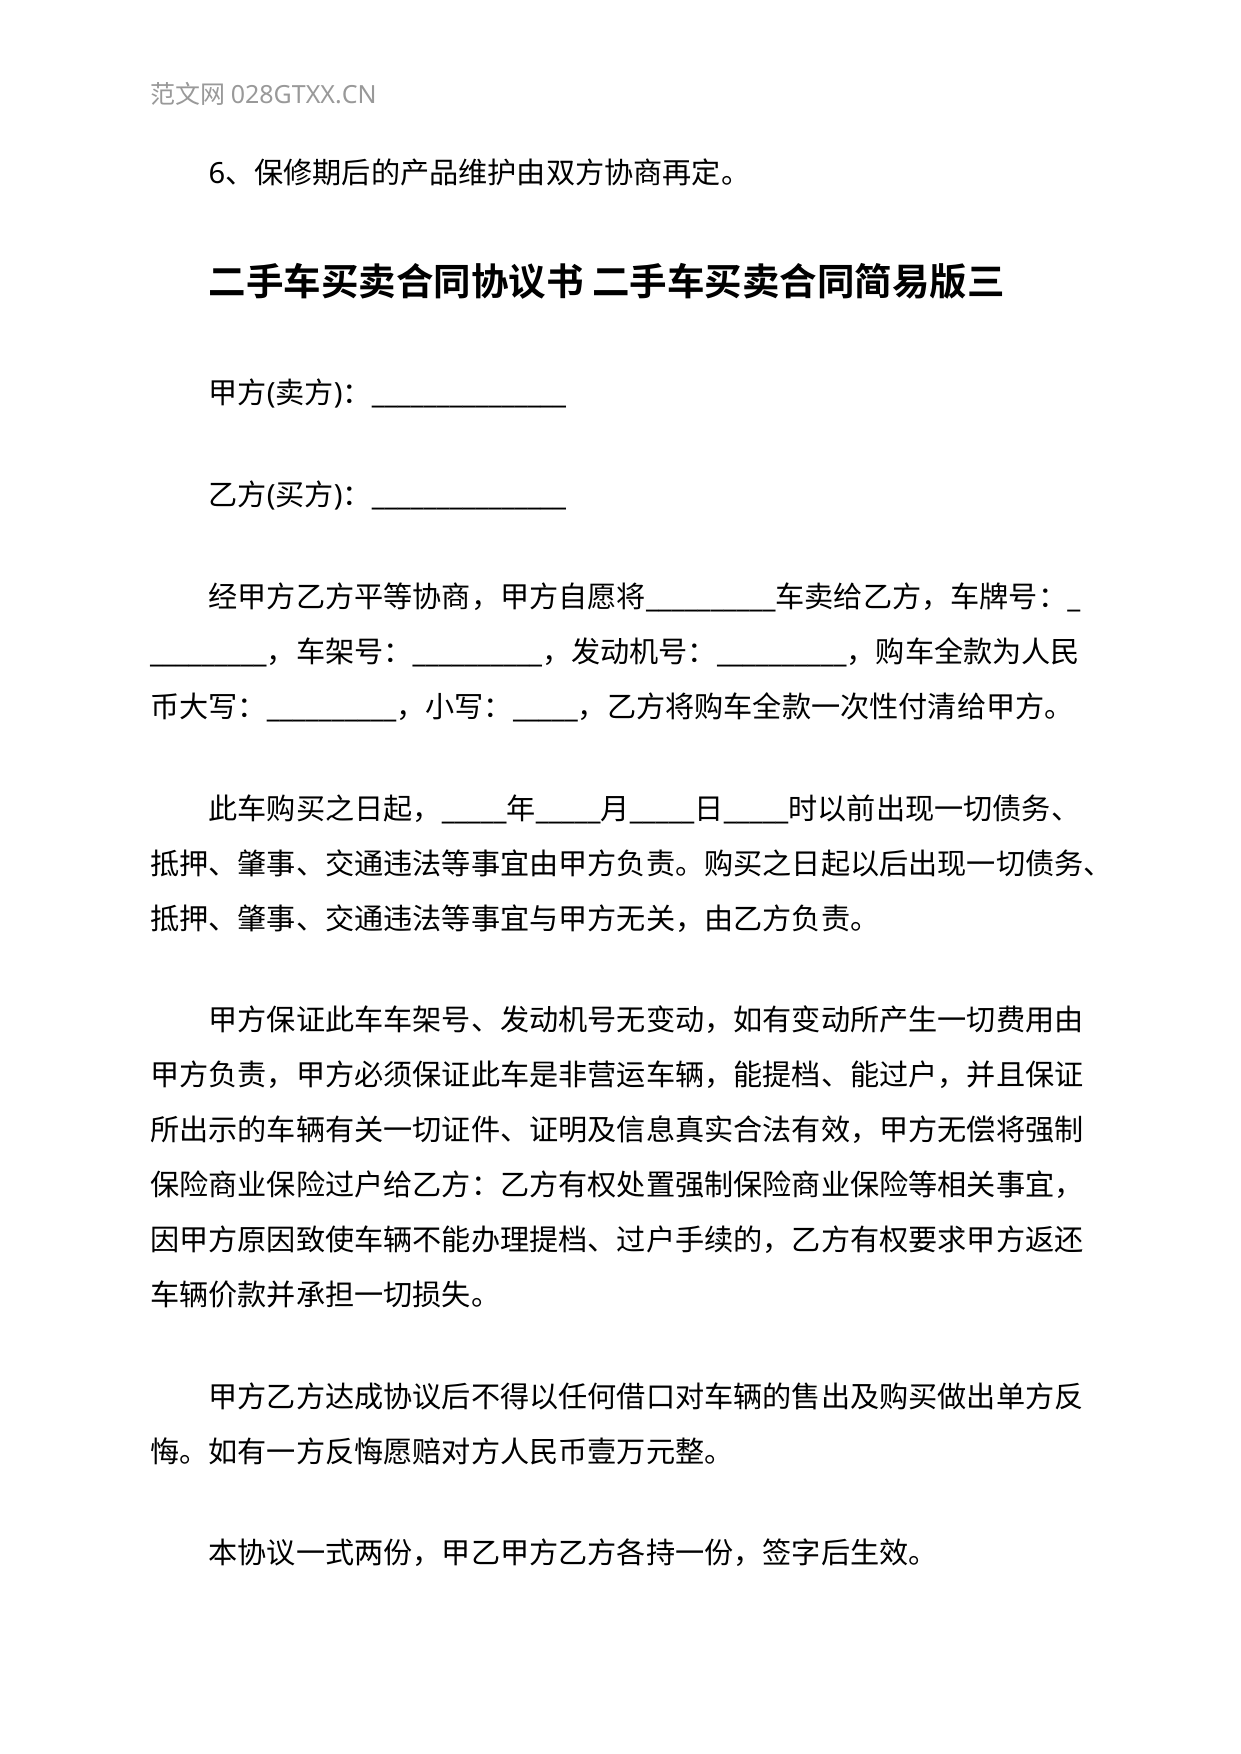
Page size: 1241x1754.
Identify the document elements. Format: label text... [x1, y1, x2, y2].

text 此车购买之日起，_____年_____月_____日_____时以前出现一切债务、抵押、肇事、交通违法等事宜由甲方负责。购买之日起以后出现一切债务、抵押、肇事、交通违法等事宜与甲方无关，由乙方负责。 [150, 785, 1090, 937]
text 本协议一式两份，甲乙甲方乙方各持一份，签字后生效。 [150, 1530, 1090, 1572]
text 经甲方乙方平等协商，甲方自愿将__________车卖给乙方，车牌号：__________，车架号：__________，发动机号：__________，购车全款为人民币大写：__________，小写：_____，乙方将购车全款一次性付清给甲方。 [150, 573, 1090, 726]
text 甲方(卖方)：_______________ [150, 369, 1090, 412]
text 6、保修期后的产品维护由双方协商再定。 [150, 150, 1090, 192]
text 二手车买卖合同协议书 二手车买卖合同简易版三 [150, 252, 1090, 306]
text 甲方乙方达成协议后不得以任何借口对车辆的售出及购买做出单方反悔。如有一方反悔愿赔对方人民币壹万元整。 [150, 1373, 1090, 1470]
text 甲方保证此车车架号、发动机号无变动，如有变动所产生一切费用由甲方负责，甲方必须保证此车是非营运车辆，能提档、能过户，并且保证所出示的车辆有关一切证件、证明及信息真实合法有效，甲方无偿将强制保险商业保险过户给乙方：乙方有权处置强制保险商业保险等相关事宜，因甲方原因致使车辆不能办理提档、过户手续的，乙方有权要求甲方返还车辆价款并承担一切损失。 [150, 997, 1090, 1314]
text 乙方(买方)：_______________ [150, 471, 1090, 514]
